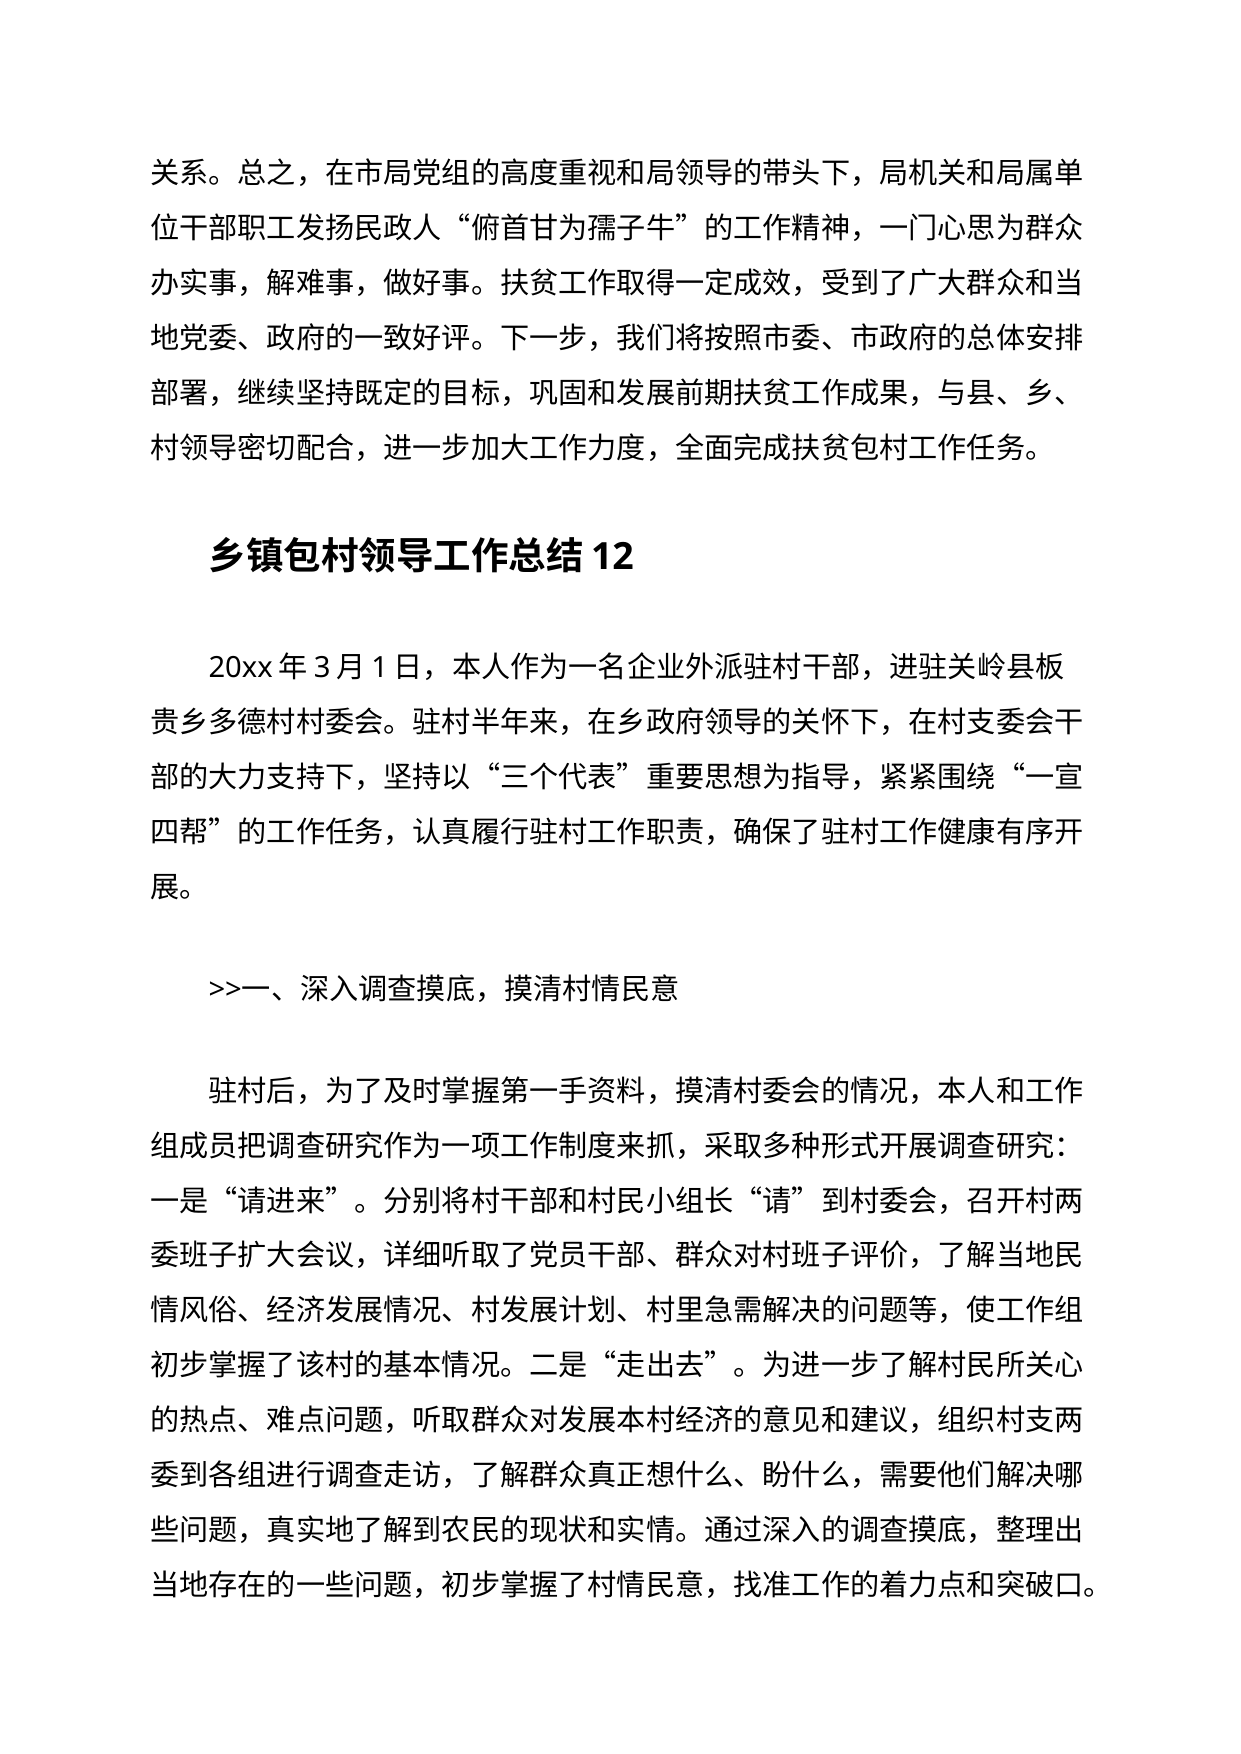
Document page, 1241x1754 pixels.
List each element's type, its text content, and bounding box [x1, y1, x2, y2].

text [150, 150, 1090, 467]
text 驻村后，为了及时掌握第一手资料，摸清村委会的情况，本人和工作组成员把调查研究作为一项工作制度来抓，采取多种形式开展调查研究：一是“请进来”。分别将村干部和村民小组长“请”到村委会，召开村两委班子扩大会议，详细听取了党员干部、群众对村班子评价，了解当地民情风俗、经济发展情况、村发展计划、村里急需解决的问题等，使工作组初步掌握了该村的基本情况。二是“走出去”。为进一步了解村民所关心的热点、难点问题，听取群众对发展本村经济的意见和建议，组织村支两委到各组进行调查走访，了解群众真正想什么、盼什么，需要他们解决哪些问题，真实地了解到农民的现状和实情。通过深入的调查摸底，整理出当地存在的一些问题，初步掌握了村情民意，找准工作的着力点和突破口。 [150, 1067, 1090, 1604]
text 20xx年3月1日，本人作为一名企业外派驻村干部，进驻关岭县板贵乡多德村村委会。驻村半年来，在乡政府领导的关怀下，在村支委会干部的大力支持下，坚持以“三个代表”重要思想为指导，紧紧围绕“一宣四帮”的工作任务，认真履行驻村工作职责，确保了驻村工作健康有序开展。 [150, 644, 1090, 906]
text >>一、深入调查摸底，摸清村情民意 [150, 965, 1090, 1008]
text 乡镇包村领导工作总结12 [150, 526, 1090, 581]
